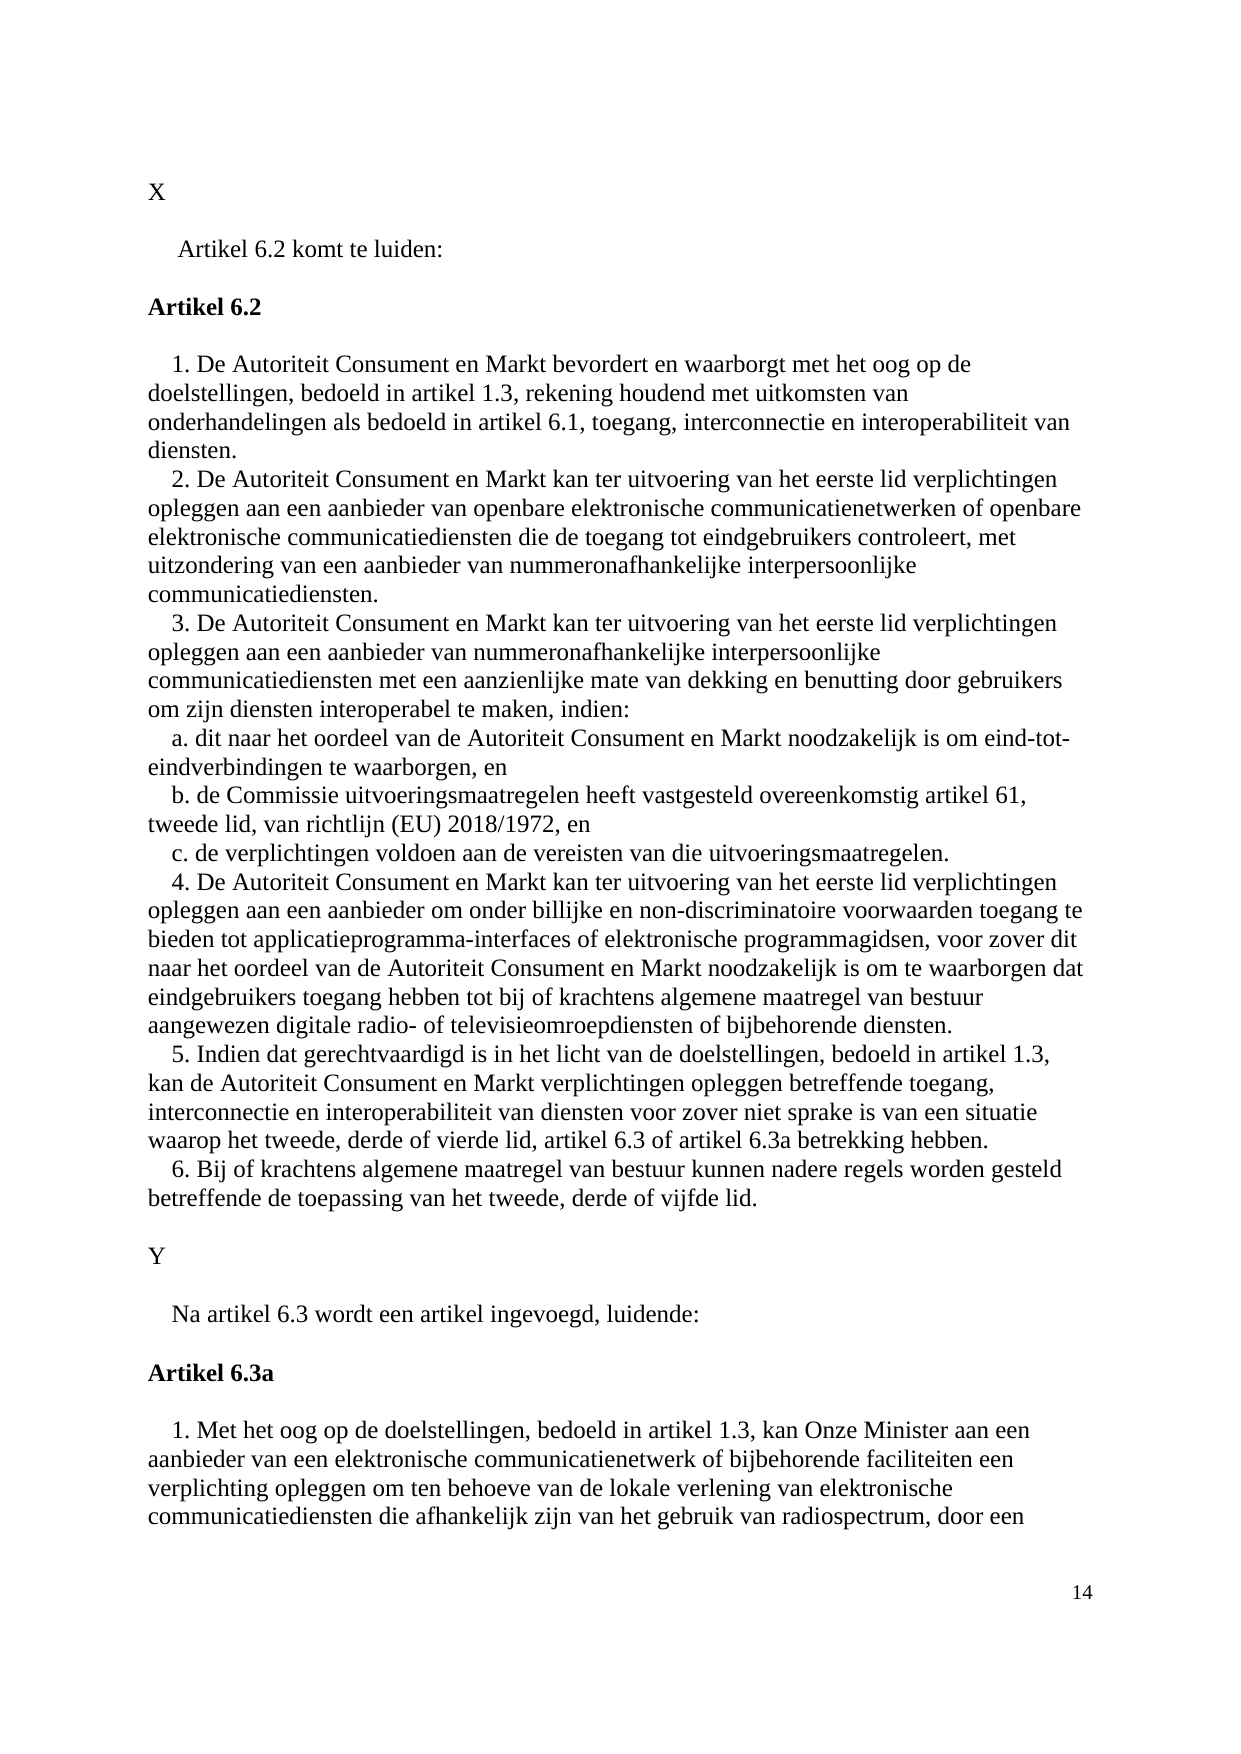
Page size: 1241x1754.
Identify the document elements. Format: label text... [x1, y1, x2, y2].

text 3. De Autoriteit Consument en Markt kan ter uitvoering van het eerste lid verplichtingen opleggen aan een aanbieder van nummeronafhankelijke interpersoonlijke communicatiediensten met een aanzienlijke mate van dekking en benutting door gebruikers om zijn diensten interoperabel te maken, indien: [148, 608, 1092, 723]
text c. de verplichtingen voldoen aan de vereisten van die uitvoeringsmaatregelen. [148, 838, 1092, 867]
text 5. Indien dat gerechtvaardigd is in het licht van de doelstellingen, bedoeld in artikel 1.3, kan de Autoriteit Consument en Markt verplichtingen opleggen betreffende toegang, interconnectie en interoperabiliteit van diensten voor zover niet sprake is van een situatie waarop het tweede, derde of vierde lid, artikel 6.3 of artikel 6.3a betrekking hebben. [148, 1039, 1092, 1154]
text 2. De Autoriteit Consument en Markt kan ter uitvoering van het eerste lid verplichtingen opleggen aan een aanbieder van openbare elektronische communicatienetwerken of openbare elektronische communicatiediensten die de toegang tot eindgebruikers controleert, met uitzondering van een aanbieder van nummeronafhankelijke interpersoonlijke communicatiediensten. [148, 464, 1092, 608]
text Artikel 6.2 komt te luiden: [148, 234, 1092, 263]
text X [148, 177, 1092, 206]
text Y [148, 1241, 1092, 1270]
text 6. Bij of krachtens algemene maatregel van bestuur kunnen nadere regels worden gesteld betreffende de toepassing van het tweede, derde of vijfde lid. [148, 1154, 1092, 1212]
text Artikel 6.3a [148, 1357, 1092, 1386]
text b. de Commissie uitvoeringsmaatregelen heeft vastgesteld overeenkomstig artikel 61, tweede lid, van richtlijn (EU) 2018/1972, en [148, 781, 1092, 838]
text Na artikel 6.3 wordt een artikel ingevoegd, luidende: [148, 1299, 1092, 1328]
text Artikel 6.2 [148, 292, 1092, 321]
text 1. De Autoriteit Consument en Markt bevordert en waarborgt met het oog op de doelstellingen, bedoeld in artikel 1.3, rekening houdend met uitkomsten van onderhandelingen als bedoeld in artikel 6.1, toegang, interconnectie en interoperabiliteit van diensten. [148, 349, 1092, 464]
text 4. De Autoriteit Consument en Markt kan ter uitvoering van het eerste lid verplichtingen opleggen aan een aanbieder om onder billijke en non-discriminatoire voorwaarden toegang te bieden tot applicatieprogramma-interfaces of elektronische programmagidsen, voor zover dit naar het oordeel van de Autoriteit Consument en Markt noodzakelijk is om te waarborgen dat eindgebruikers toegang hebben tot bij of krachtens algemene maatregel van bestuur aangewezen digitale radio- of televisieomroepdiensten of bijbehorende diensten. [148, 867, 1092, 1039]
text a. dit naar het oordeel van de Autoriteit Consument en Markt noodzakelijk is om eind-tot-eindverbindingen te waarborgen, en [148, 723, 1092, 781]
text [148, 1415, 1092, 1530]
